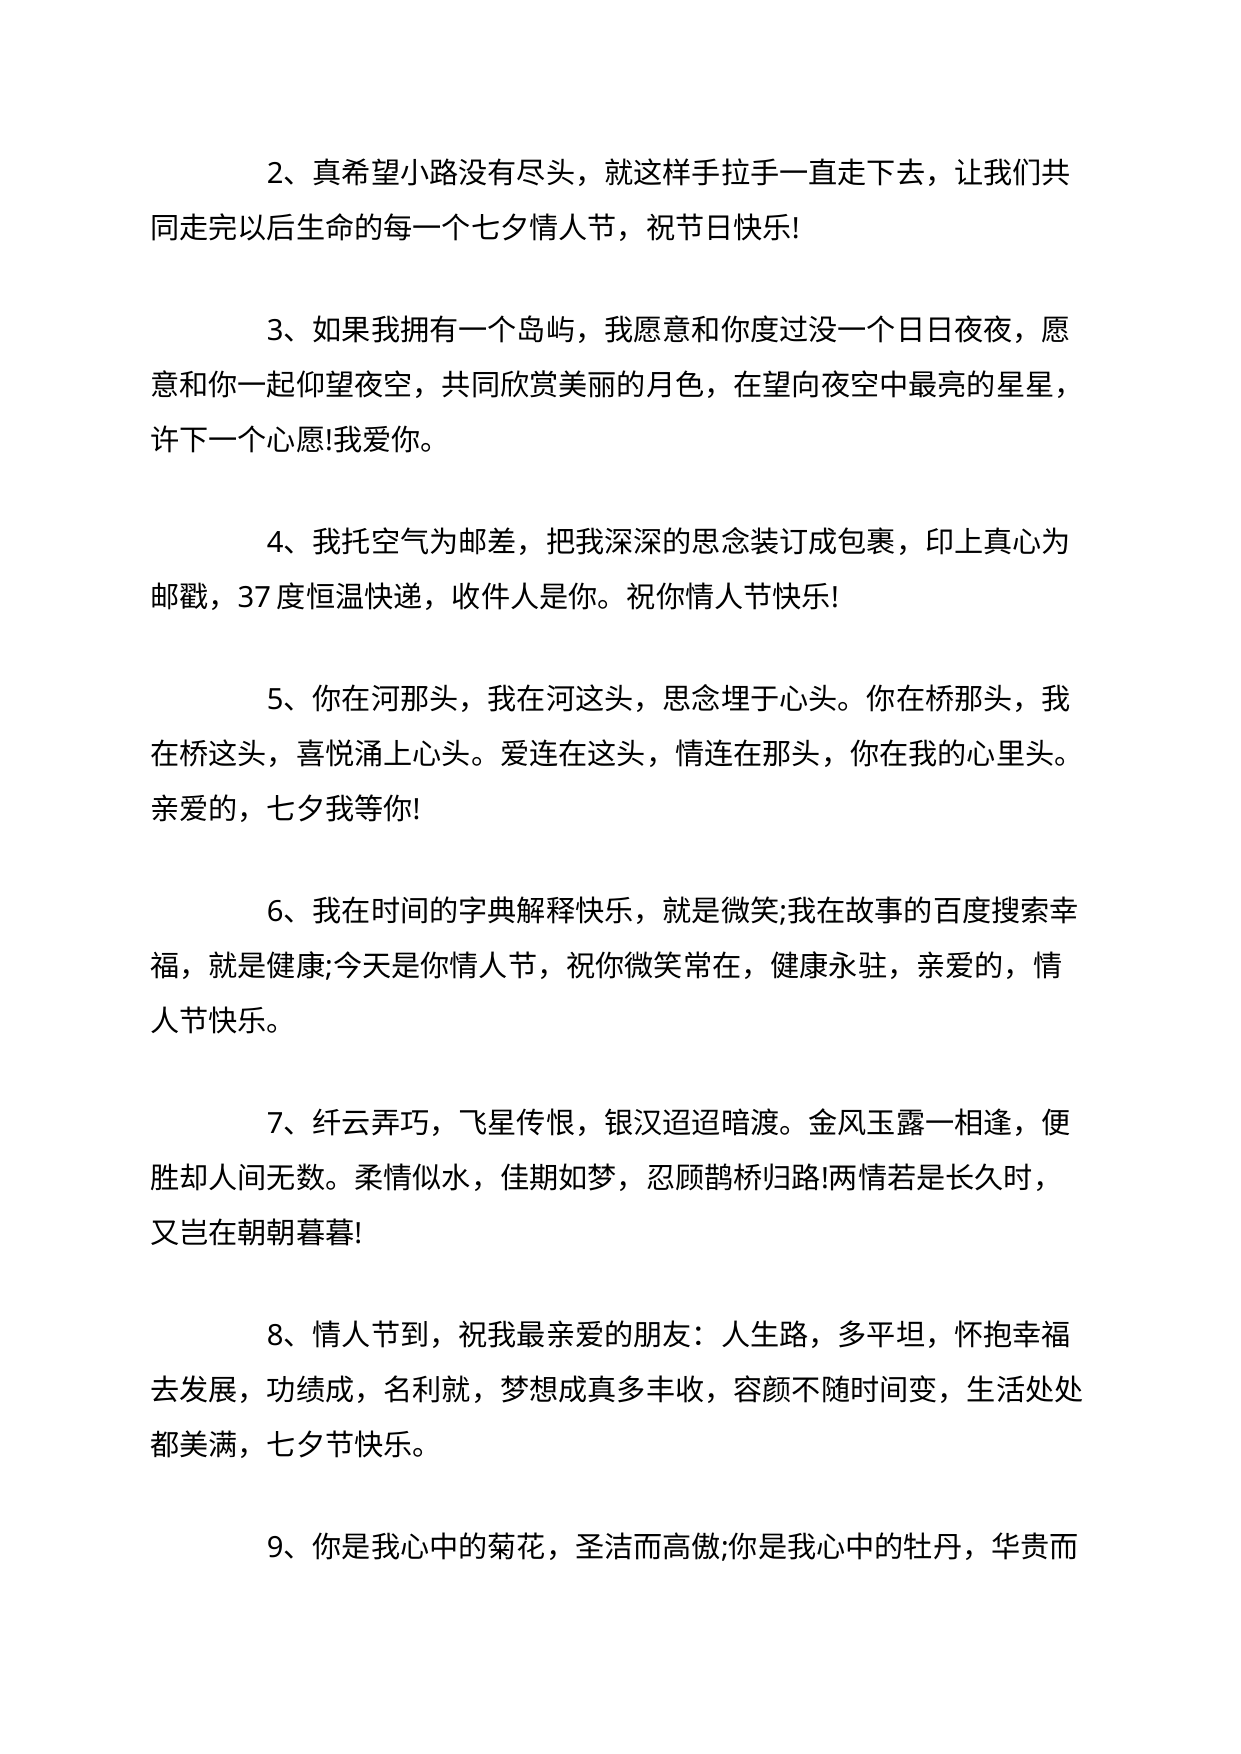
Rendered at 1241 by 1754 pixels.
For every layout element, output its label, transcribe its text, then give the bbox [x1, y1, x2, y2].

text 6、我在时间的字典解释快乐，就是微笑;我在故事的百度搜索幸福，就是健康;今天是你情人节，祝你微笑常在，健康永驻，亲爱的，情人节快乐。 [150, 888, 1090, 1040]
text 2、真希望小路没有尽头，就这样手拉手一直走下去，让我们共同走完以后生命的每一个七夕情人节，祝节日快乐! [150, 150, 1090, 247]
text 8、情人节到，祝我最亲爱的朋友：人生路，多平坦，怀抱幸福去发展，功绩成，名利就，梦想成真多丰收，容颜不随时间变，生活处处都美满，七夕节快乐。 [150, 1311, 1090, 1464]
text 5、你在河那头，我在河这头，思念埋于心头。你在桥那头，我在桥这头，喜悦涌上心头。爱连在这头，情连在那头，你在我的心里头。亲爱的，七夕我等你! [150, 676, 1090, 828]
text 3、如果我拥有一个岛屿，我愿意和你度过没一个日日夜夜，愿意和你一起仰望夜空，共同欣赏美丽的月色，在望向夜空中最亮的星星，许下一个心愿!我爱你。 [150, 307, 1090, 459]
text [150, 1523, 1090, 1566]
text 4、我托空气为邮差，把我深深的思念装订成包裹，印上真心为邮戳，37度恒温快递，收件人是你。祝你情人节快乐! [150, 519, 1090, 616]
text 7、纤云弄巧，飞星传恨，银汉迢迢暗渡。金风玉露一相逢，便胜却人间无数。柔情似水，佳期如梦，忍顾鹊桥归路!两情若是长久时，又岂在朝朝暮暮! [150, 1099, 1090, 1252]
